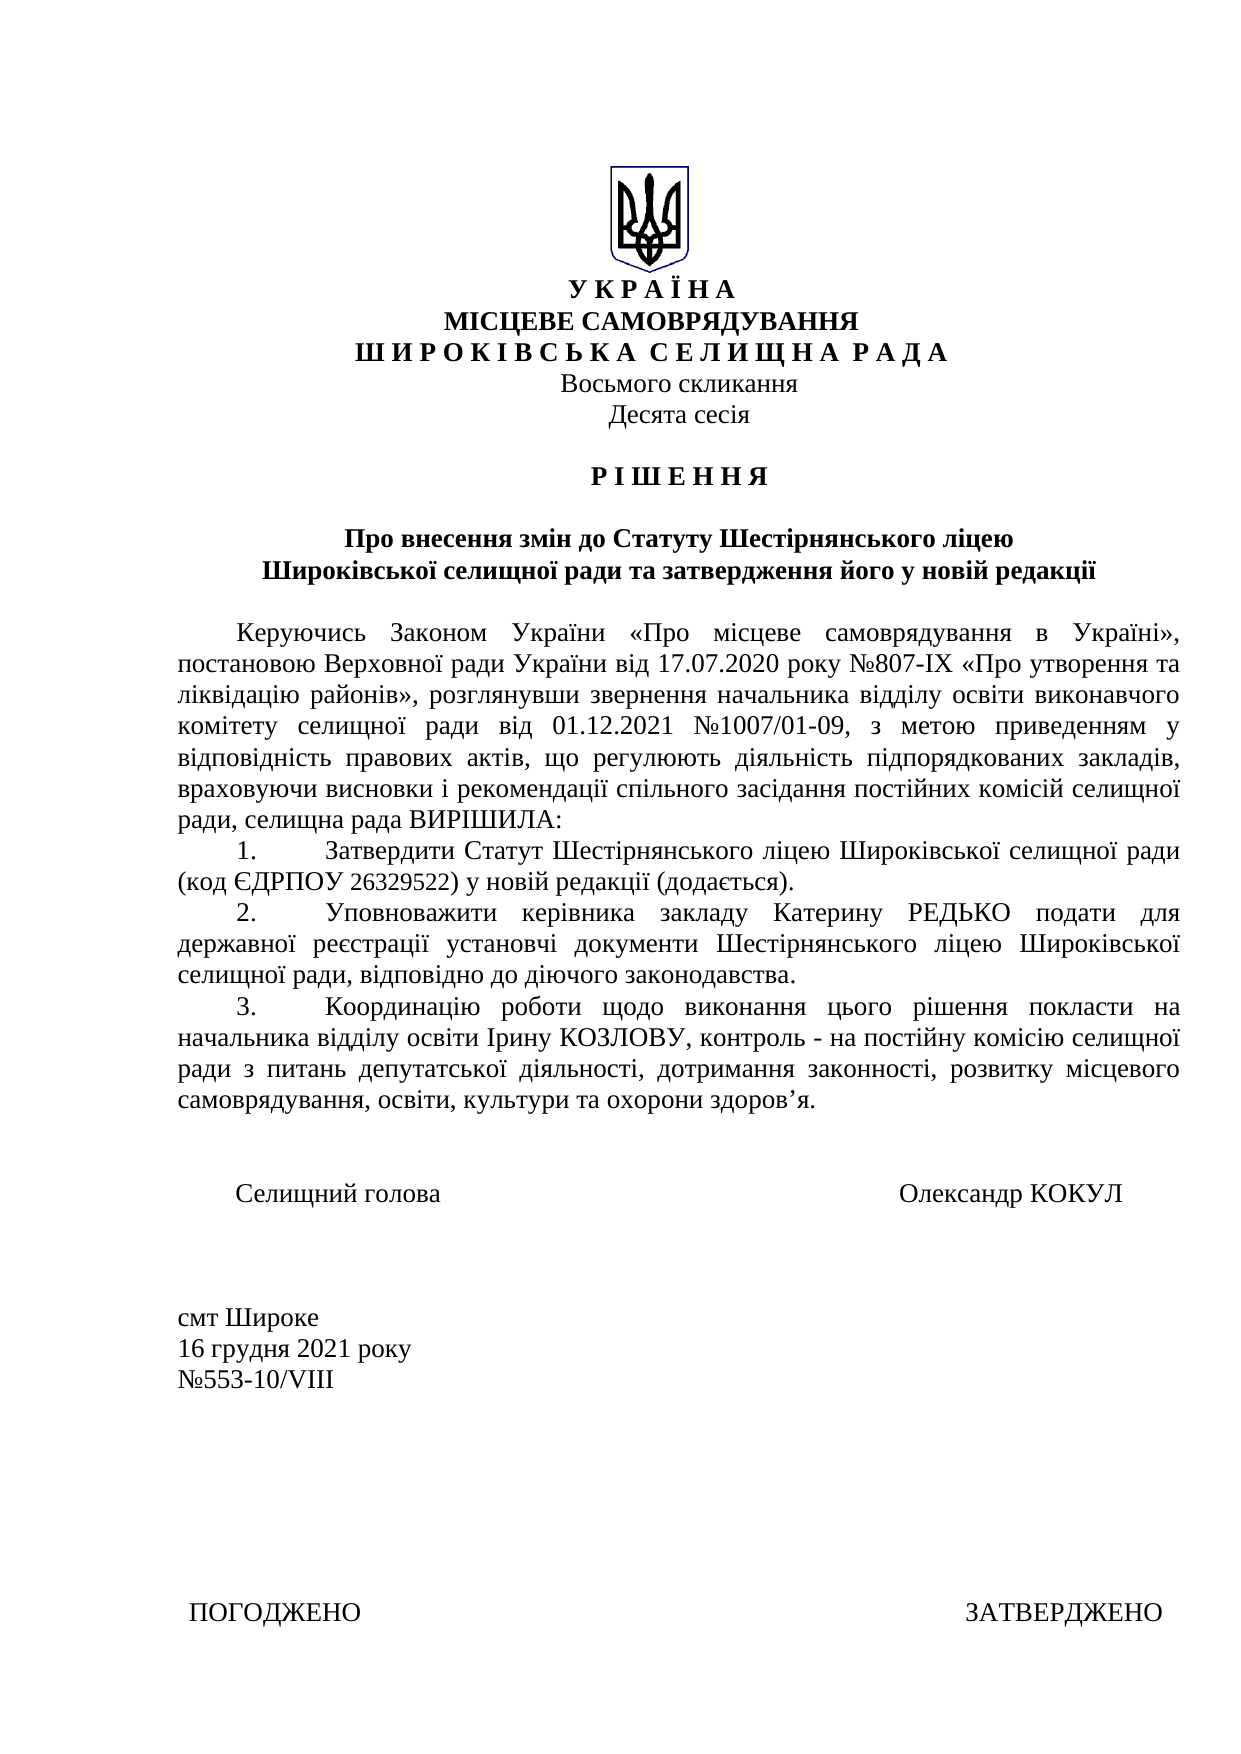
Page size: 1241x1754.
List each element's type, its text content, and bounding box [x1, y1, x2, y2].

text 16 грудня 2021 року [177, 1332, 1181, 1363]
picture [609, 165, 690, 274]
text Ш И Р О К І В С Ь К А С Е Л И Щ Н А Р А Д А [177, 336, 1125, 367]
text Р І Ш Е Н Н Я [177, 460, 1181, 491]
text У К Р А Ї Н А [177, 176, 1125, 304]
text Про внесення змін до Статуту Шестірнянського ліцею [177, 523, 1181, 554]
text Керуючись Законом України «Про місцеве самоврядування в Україні», постановою Верховної ради України від 17.07.2020 року №807-IX «Про утворення та ліквідацію районів», розглянувши звернення начальника відділу освіти виконавчого комітету селищної ради від 01.12.2021 №1007/01-09, з метою приведенням у відповідність правових актів, що регулюють діяльність підпорядкованих закладів, враховуючи висновки і рекомендації спільного засідання постійних комісій селищної ради, селищна рада ВИРІШИЛА: [177, 616, 1181, 834]
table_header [676, 1596, 1174, 1627]
list Координацію роботи щодо виконання цього рішення покласти на начальника відділу освіти Ірину КОЗЛОВУ, контроль - на постійну комісію селищної ради з питань депутатської діяльності, дотримання законності, розвитку місцевого самоврядування, освіти, культури та охорони здоров’я. [177, 990, 1181, 1114]
text Десята сесія [177, 398, 1181, 429]
text смт Широке [177, 1301, 1181, 1332]
list Затвердити Статут Шестірнянського ліцею Широківської селищної ради (код ЄДРПОУ 26329522) у новій редакції (додається). [177, 834, 1181, 896]
text Селищний голова Олександр КОКУЛ [177, 1177, 1181, 1208]
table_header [177, 1596, 676, 1627]
text Восьмого скликання [177, 367, 1181, 398]
list Уповноважити керівника закладу Катерину РЕДЬКО подати для державної реєстрації установчі документи Шестірнянського ліцею Широківської селищної ради, відповідно до діючого законодавства. [177, 896, 1181, 990]
text Широківської селищної ради та затвердження його у новій редакції [177, 554, 1181, 585]
text №553-10/VIІІ [177, 1363, 1181, 1395]
text МІСЦЕВЕ САМОВРЯДУВАННЯ [177, 304, 1125, 336]
